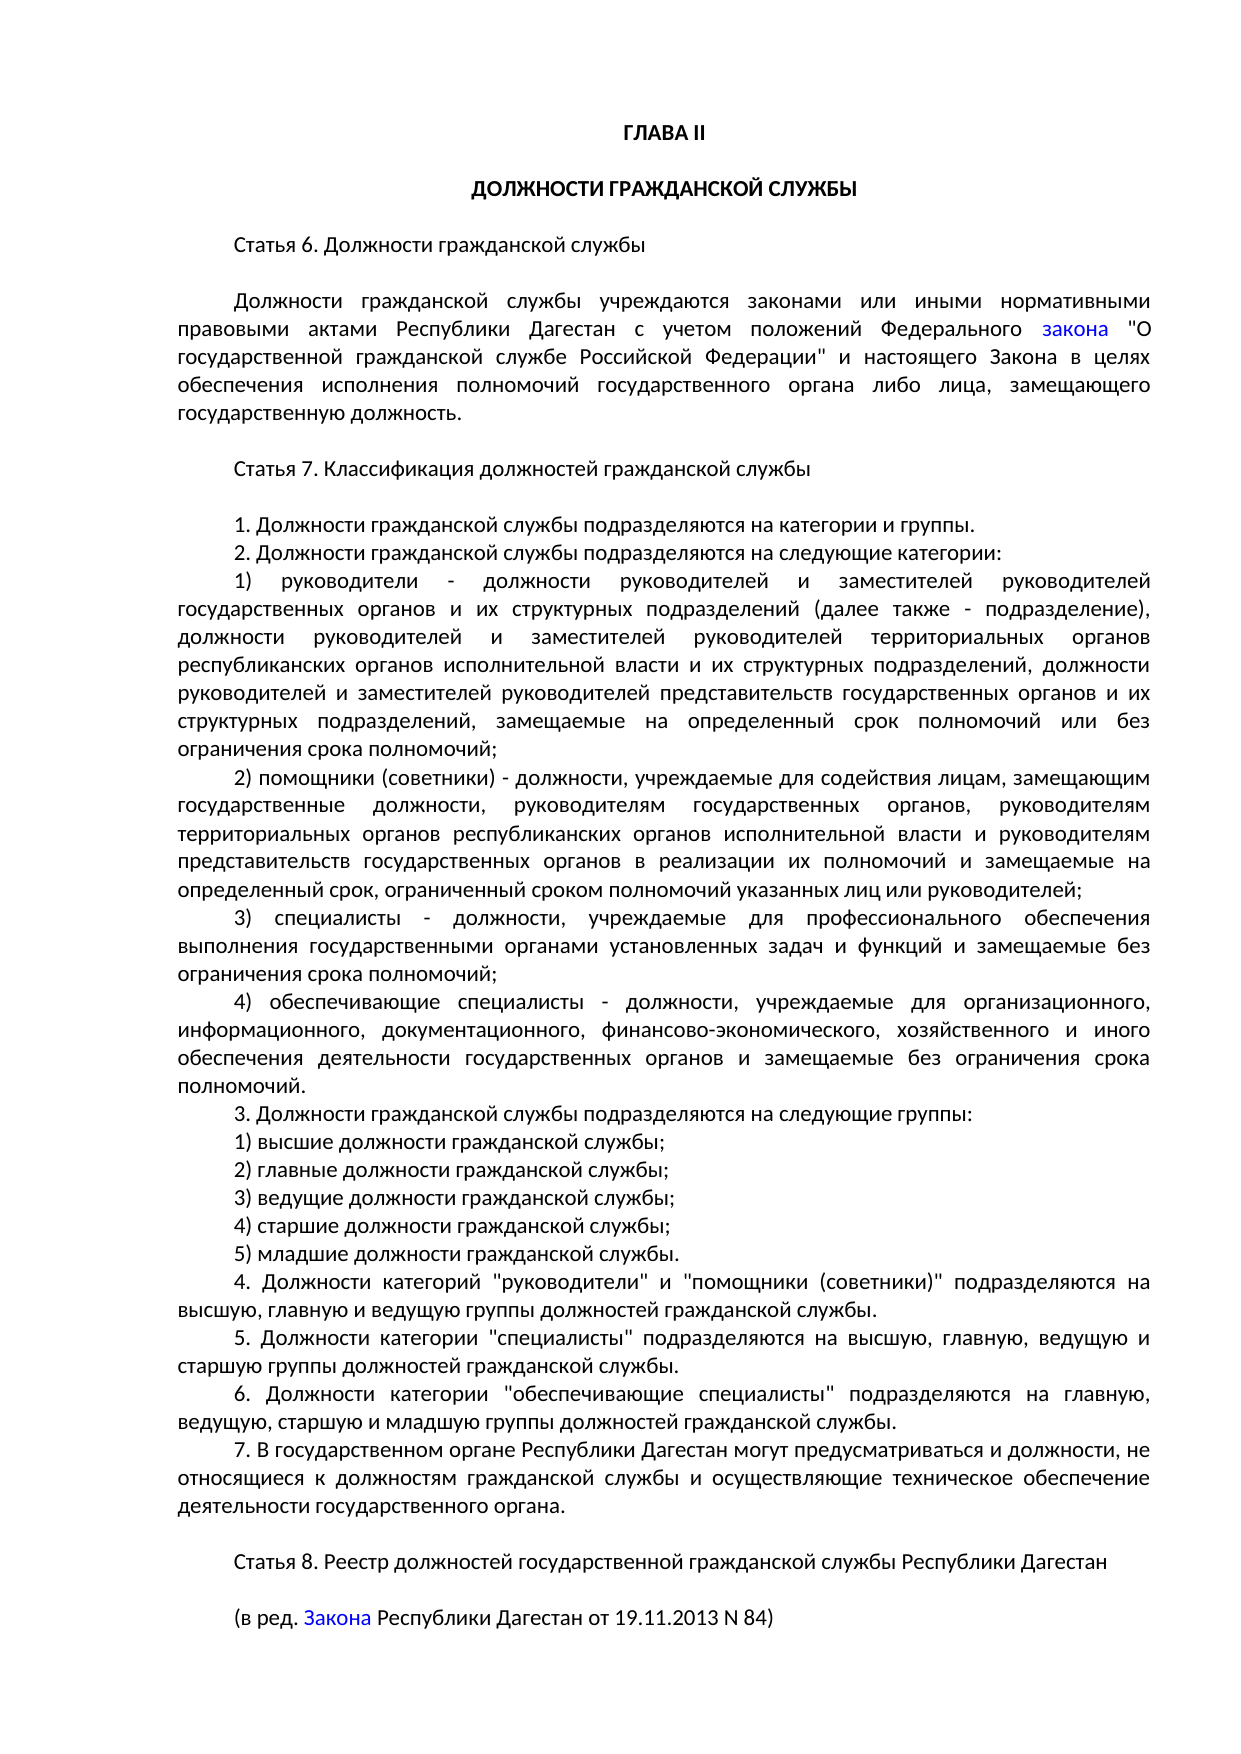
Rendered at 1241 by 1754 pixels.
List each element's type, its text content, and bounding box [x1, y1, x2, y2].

text 3) специалисты - должности, учреждаемые для профессионального обеспечения выполнения государственными органами установленных задач и функций и замещаемые без ограничения срока полномочий; [177, 903, 1152, 987]
text 5. Должности категории "специалисты" подразделяются на высшую, главную, ведущую и старшую группы должностей гражданской службы. [177, 1323, 1152, 1379]
text 2) главные должности гражданской службы; [177, 1155, 1152, 1183]
text 1) высшие должности гражданской службы; [177, 1127, 1152, 1155]
text 2. Должности гражданской службы подразделяются на следующие категории: [177, 538, 1152, 566]
text Должности гражданской службы учреждаются законами или иными нормативными правовыми актами Республики Дагестан с учетом положений Федерального закона "О государственной гражданской службе Российской Федерации" и настоящего Закона в целях обеспечения исполнения полномочий государственного органа либо лица, замещающего государственную должность. [177, 286, 1152, 426]
text 4) обеспечивающие специалисты - должности, учреждаемые для организационного, информационного, документационного, финансово-экономического, хозяйственного и иного обеспечения деятельности государственных органов и замещаемые без ограничения срока полномочий. [177, 987, 1152, 1099]
text 6. Должности категории "обеспечивающие специалисты" подразделяются на главную, ведущую, старшую и младшую группы должностей гражданской службы. [177, 1379, 1152, 1435]
text 3. Должности гражданской службы подразделяются на следующие группы: [177, 1099, 1152, 1127]
text Статья 7. Классификация должностей гражданской службы [177, 454, 1152, 482]
text (в ред. Закона Республики Дагестан от 19.11.2013 N 84) [177, 1603, 1152, 1631]
text 1) руководители - должности руководителей и заместителей руководителей государственных органов и их структурных подразделений (далее также - подразделение), должности руководителей и заместителей руководителей территориальных органов республиканских органов исполнительной власти и их структурных подразделений, должности руководителей и заместителей руководителей представительств государственных органов и их структурных подразделений, замещаемые на определенный срок полномочий или без ограничения срока полномочий; [177, 566, 1152, 763]
text Статья 8. Реестр должностей государственной гражданской службы Республики Дагестан [177, 1547, 1152, 1575]
text ДОЛЖНОСТИ ГРАЖДАНСКОЙ СЛУЖБЫ [177, 174, 1152, 202]
text ГЛАВА II [177, 118, 1152, 146]
text 4. Должности категорий "руководители" и "помощники (советники)" подразделяются на высшую, главную и ведущую группы должностей гражданской службы. [177, 1267, 1152, 1323]
text 4) старшие должности гражданской службы; [177, 1211, 1152, 1239]
text 3) ведущие должности гражданской службы; [177, 1183, 1152, 1211]
text 1. Должности гражданской службы подразделяются на категории и группы. [177, 510, 1152, 538]
text 7. В государственном органе Республики Дагестан могут предусматриваться и должности, не относящиеся к должностям гражданской службы и осуществляющие техническое обеспечение деятельности государственного органа. [177, 1435, 1152, 1519]
text 2) помощники (советники) - должности, учреждаемые для содействия лицам, замещающим государственные должности, руководителям государственных органов, руководителям территориальных органов республиканских органов исполнительной власти и руководителям представительств государственных органов в реализации их полномочий и замещаемые на определенный срок, ограниченный сроком полномочий указанных лиц или руководителей; [177, 763, 1152, 903]
text Статья 6. Должности гражданской службы [177, 230, 1152, 258]
text 5) младшие должности гражданской службы. [177, 1239, 1152, 1267]
